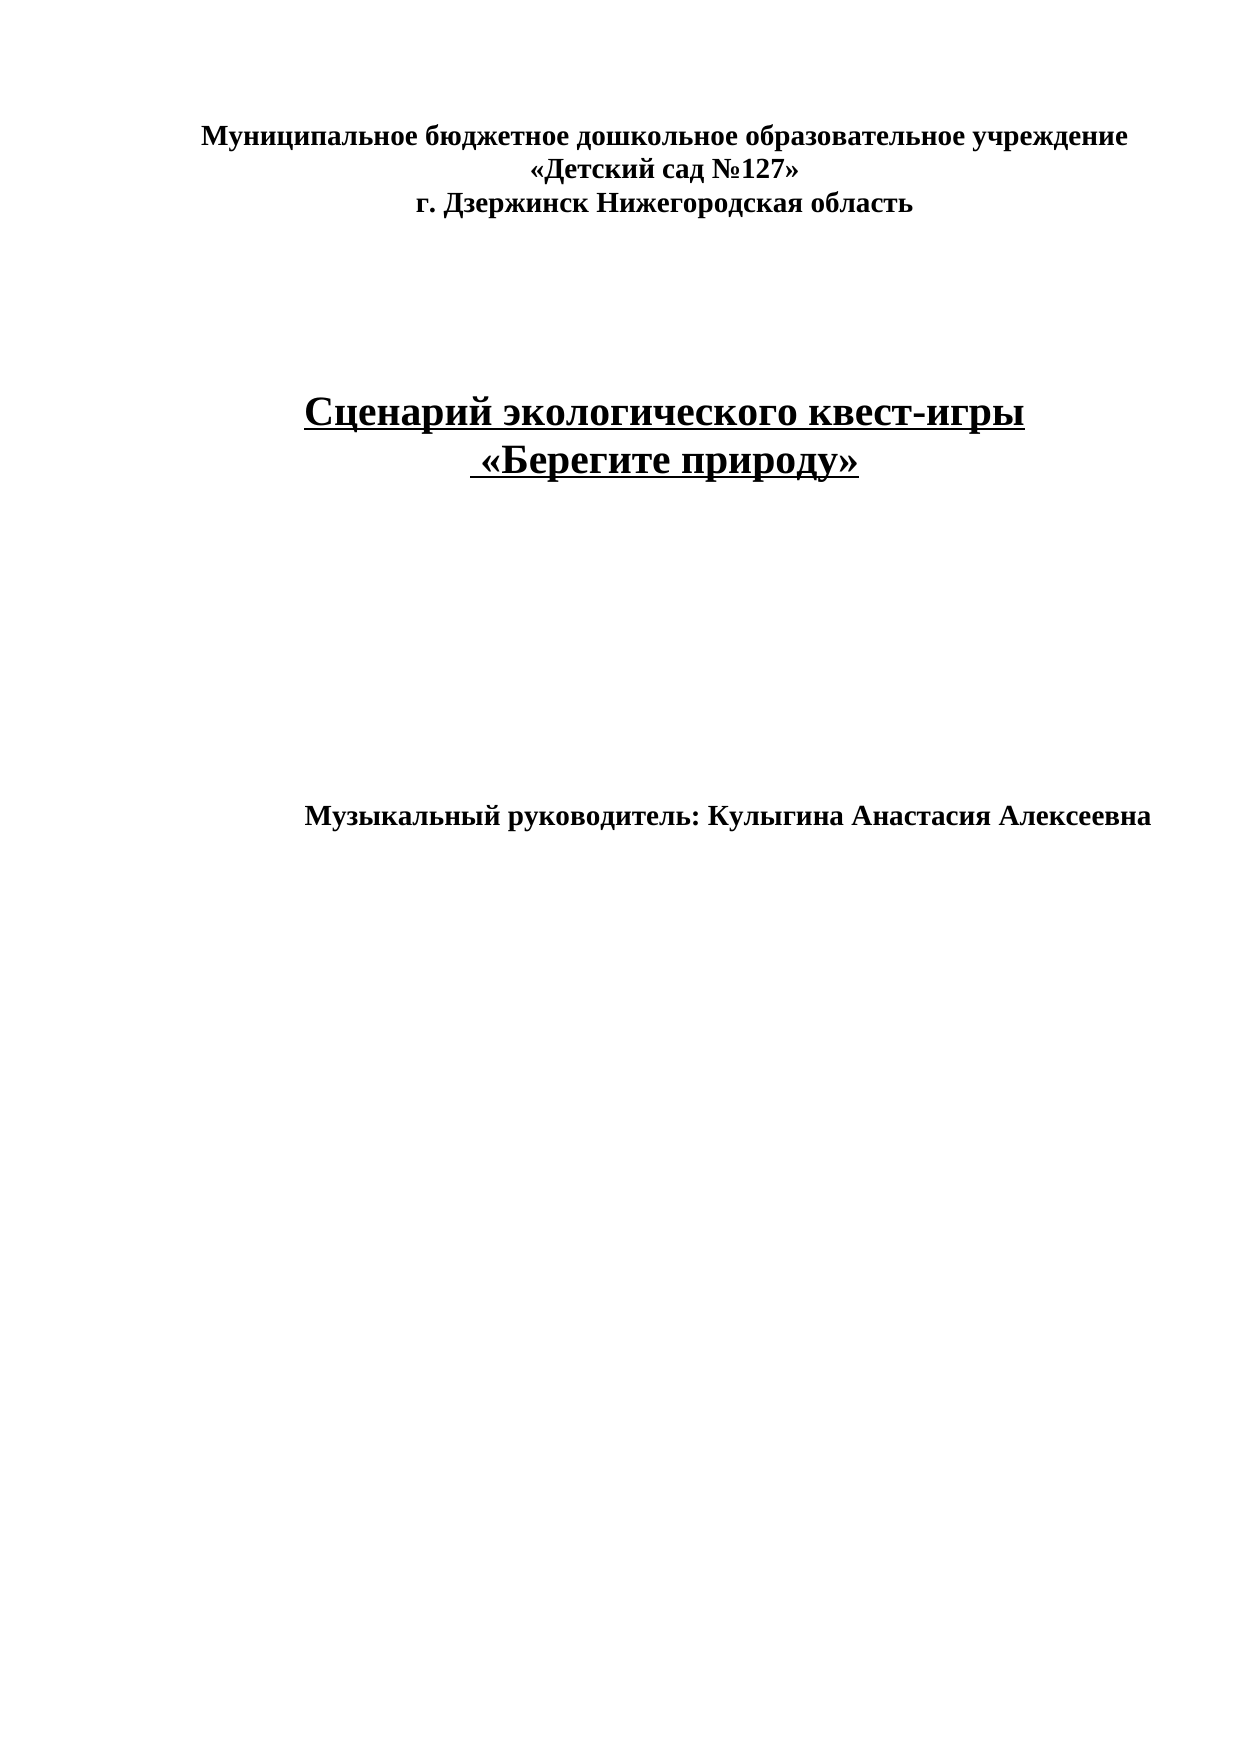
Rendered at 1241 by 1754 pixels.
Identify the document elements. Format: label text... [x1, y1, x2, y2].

text Муниципальное бюджетное дошкольное образовательное учреждение [177, 118, 1152, 152]
text г. Дзержинск Нижегородская область [177, 185, 1152, 219]
text Музыкальный руководитель: Кулыгина Анастасия Алексеевна [177, 798, 1152, 832]
text Сценарий экологического квест-игры [177, 386, 1152, 434]
text «Берегите природу» [177, 434, 1152, 482]
text «Детский сад №127» [177, 152, 1152, 185]
